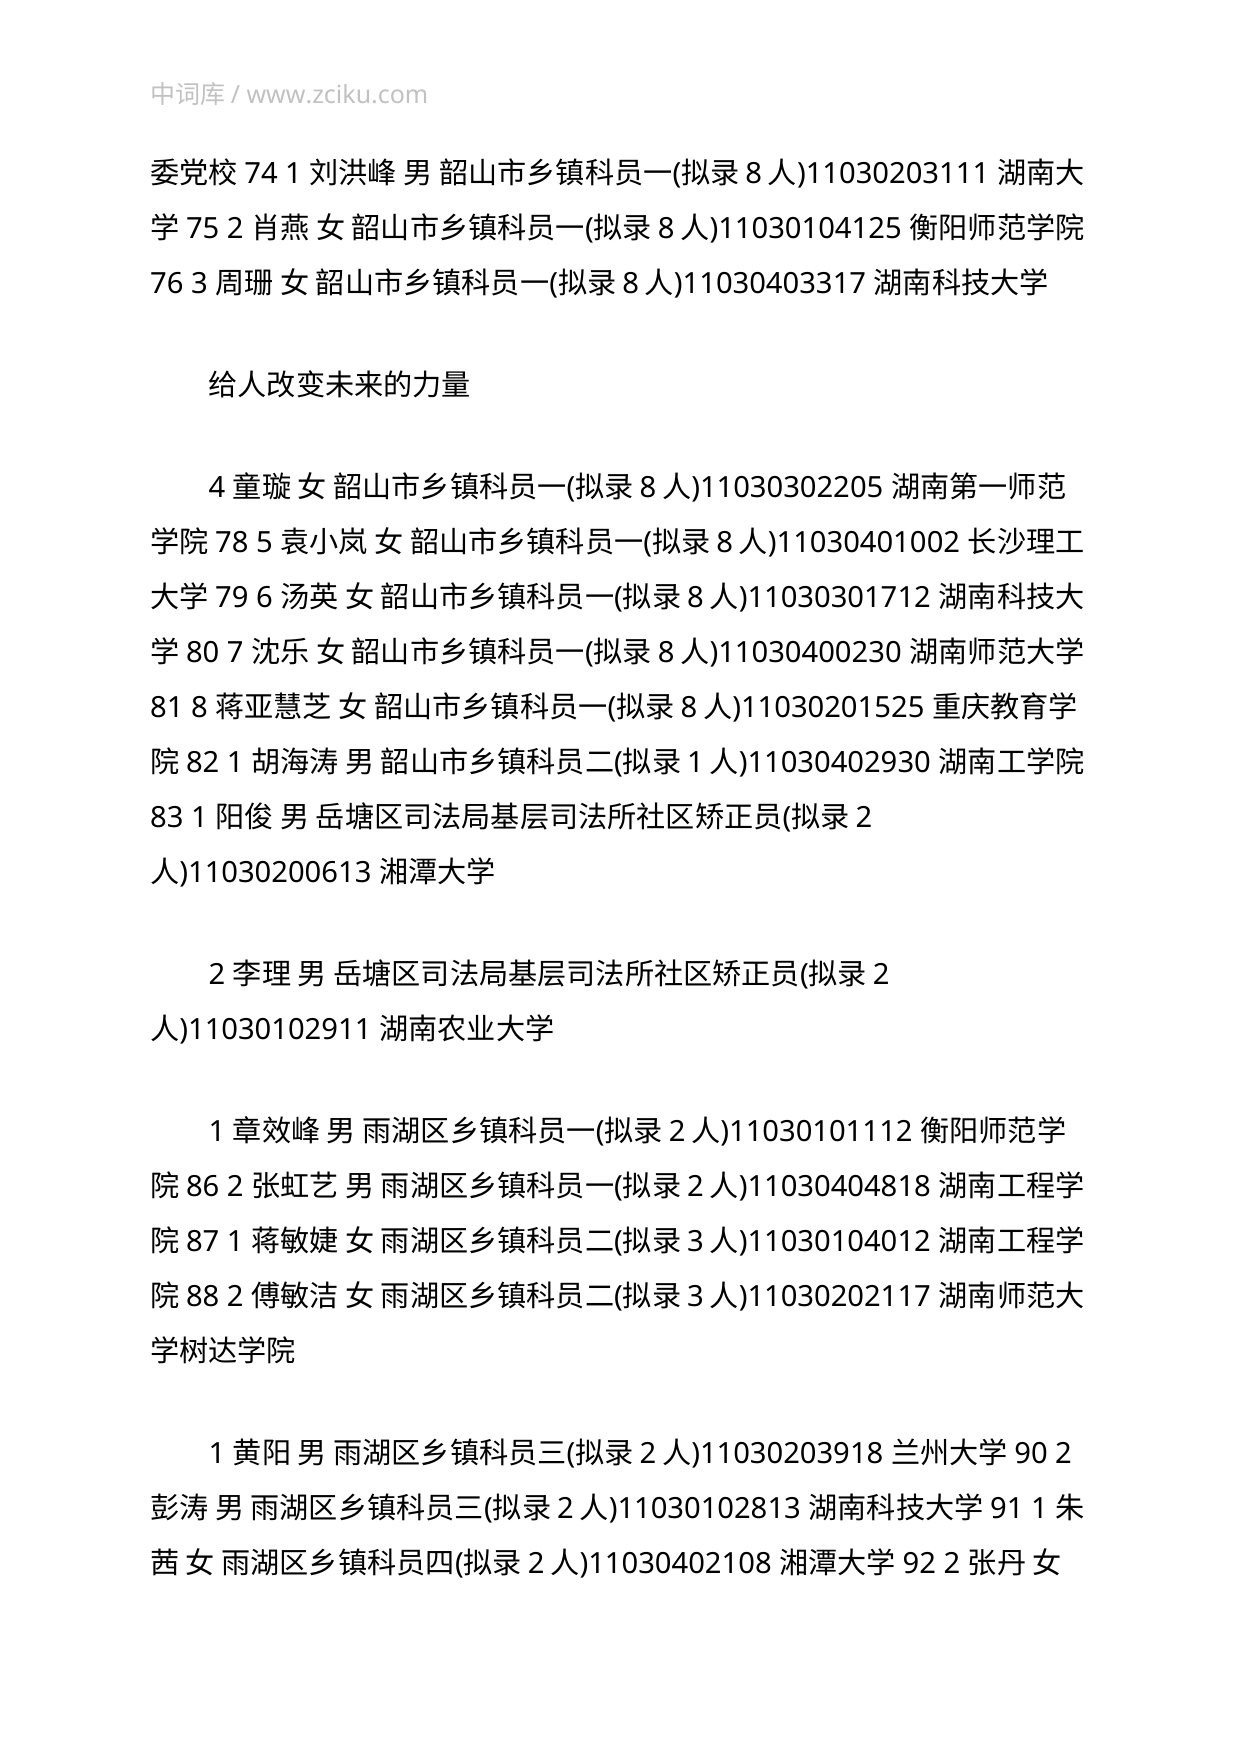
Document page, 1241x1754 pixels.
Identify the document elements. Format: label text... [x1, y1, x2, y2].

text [150, 1429, 1090, 1582]
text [150, 150, 1090, 302]
text 1 章效峰 男 雨湖区乡镇科员一(拟录2人)11030101112 衡阳师范学院 86 2 张虹艺 男 雨湖区乡镇科员一(拟录2人)11030404818 湖南工程学院 87 1 蒋敏婕 女 雨湖区乡镇科员二(拟录3人)11030104012 湖南工程学院 88 2 傅敏洁 女 雨湖区乡镇科员二(拟录3人)11030202117 湖南师范大学树达学院 [150, 1108, 1090, 1370]
text 给人改变未来的力量 [150, 362, 1090, 404]
text 4 童璇 女 韶山市乡镇科员一(拟录8人)11030302205 湖南第一师范学院 78 5 袁小岚 女 韶山市乡镇科员一(拟录8人)11030401002 长沙理工大学 79 6 汤英 女 韶山市乡镇科员一(拟录8人)11030301712 湖南科技大学 80 7 沈乐 女 韶山市乡镇科员一(拟录8人)11030400230 湖南师范大学 81 8 蒋亚慧芝 女 韶山市乡镇科员一(拟录8人)11030201525 重庆教育学院 82 1 胡海涛 男 韶山市乡镇科员二(拟录1人)11030402930 湖南工学院 83 1 阳俊 男 岳塘区司法局基层司法所社区矫正员(拟录2人)11030200613 湘潭大学 [150, 464, 1090, 891]
text 2 李理 男 岳塘区司法局基层司法所社区矫正员(拟录2人)11030102911 湖南农业大学 [150, 951, 1090, 1048]
